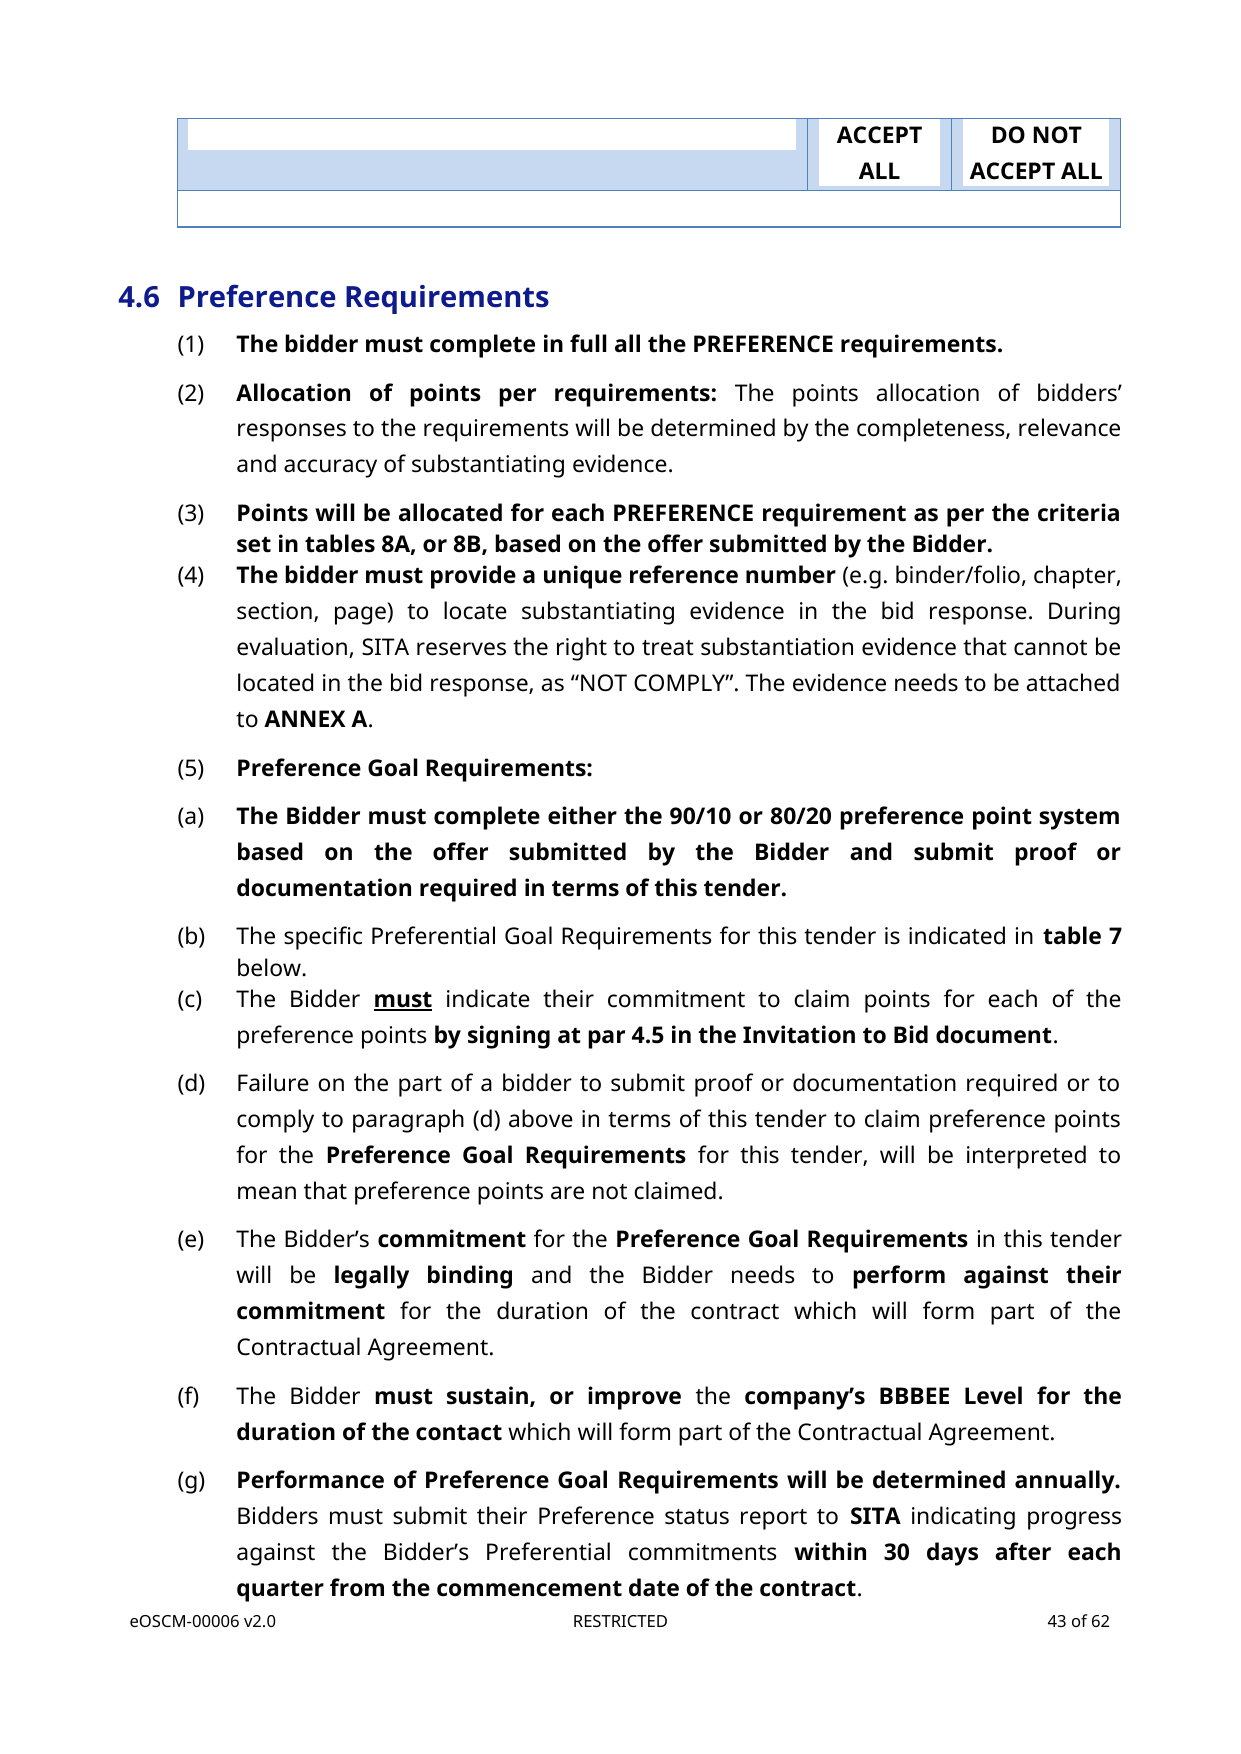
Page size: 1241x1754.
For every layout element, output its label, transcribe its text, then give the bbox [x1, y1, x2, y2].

list The bidder must complete in full all the PREFERENCE requirements. [177, 328, 1122, 359]
table_header DO NOT ACCEPT ALL [952, 119, 1120, 190]
list The specific Preferential Goal Requirements for this tender is indicated in table 7 below. [177, 920, 1122, 983]
list Performance of Preference Goal Requirements will be determined annually. Bidders must submit their Preference status report to SITA indicating progress against the Bidder’s Preferential commitments within 30 days after each quarter from the commencement date of the contract. [177, 1464, 1122, 1603]
subtitle Preference Requirements [118, 276, 1122, 316]
list The Bidder must complete either the 90/10 or 80/20 preference point system based on the offer submitted by the Bidder and submit proof or documentation required in terms of this tender. [177, 800, 1122, 903]
list The Bidder must sustain, or improve the company’s BBBEE Level for the duration of the contact which will form part of the Contractual Agreement. [177, 1379, 1122, 1447]
list The bidder must provide a unique reference number (e.g. binder/folio, chapter, section, page) to locate substantiating evidence in the bid response. During evaluation, SITA reserves the right to treat substantiation evidence that cannot be located in the bid response, as “NOT COMPLY”. The evidence needs to be attached to ANNEX A. [177, 559, 1122, 734]
list Allocation of points per requirements: The points allocation of bidders’ responses to the requirements will be determined by the completeness, relevance and accuracy of substantiating evidence. [177, 376, 1122, 479]
table_header [178, 119, 807, 190]
list The Bidder must indicate their commitment to claim points for each of the preference points by signing at par 4.5 in the Invitation to Bid document. [177, 983, 1122, 1050]
list The Bidder’s commitment for the Preference Goal Requirements in this tender will be legally binding and the Bidder needs to perform against their commitment for the duration of the contract which will form part of the Contractual Agreement. [177, 1223, 1122, 1362]
table_header ACCEPT ALL [808, 119, 951, 190]
list Preference Goal Requirements: [177, 751, 1122, 783]
list Failure on the part of a bidder to submit proof or documentation required or to comply to paragraph (d) above in terms of this tender to claim preference points for the Preference Goal Requirements for this tender, will be interpreted to mean that preference points are not claimed. [177, 1067, 1122, 1206]
list Points will be allocated for each PREFERENCE requirement as per the criteria set in tables 8A, or 8B, based on the offer submitted by the Bidder. [177, 497, 1122, 559]
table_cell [178, 191, 1120, 226]
